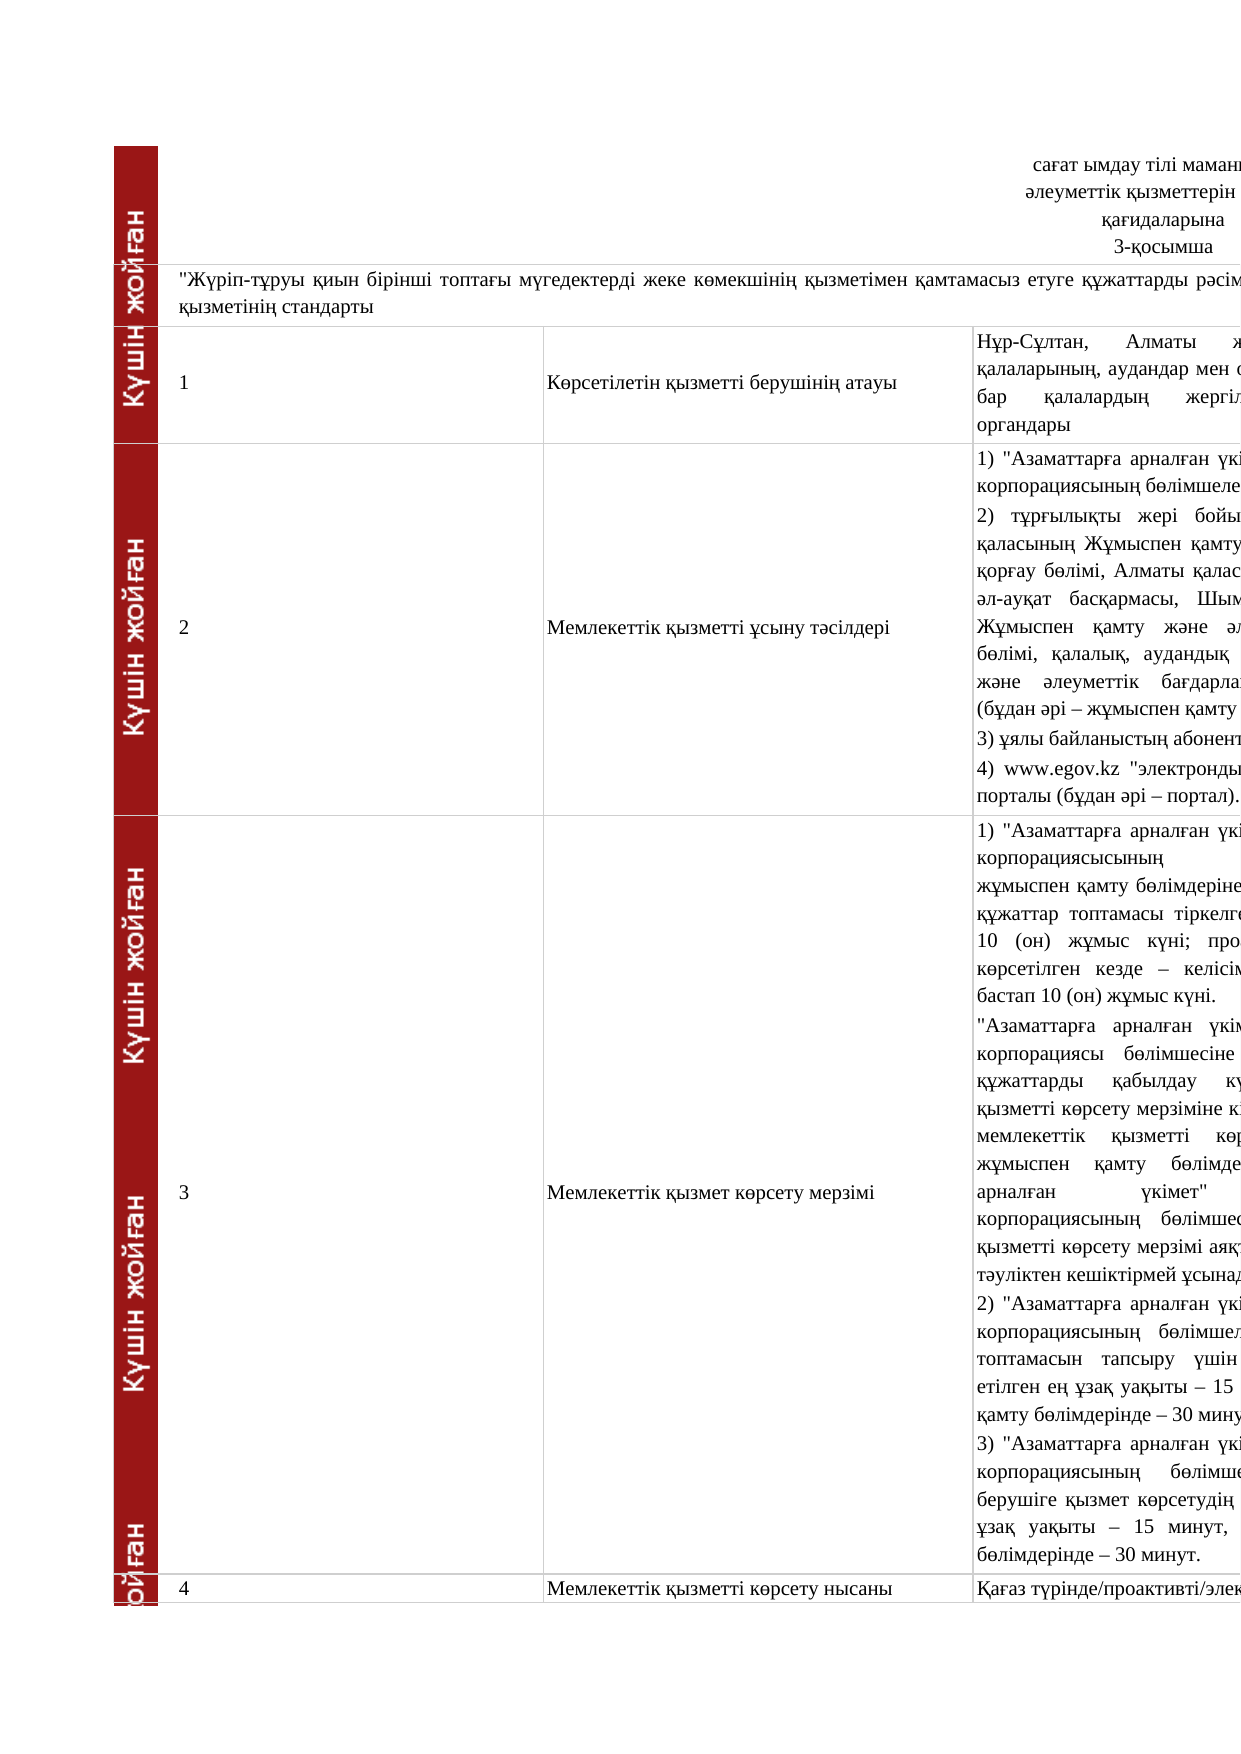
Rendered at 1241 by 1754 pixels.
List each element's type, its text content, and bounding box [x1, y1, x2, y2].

table_cell Көрсетілетін қызметті берушінің атауы [544, 327, 972, 443]
table_cell 2 [114, 444, 543, 815]
table_cell 3 [114, 816, 543, 1573]
table_header "Жүріп-тұруы қиын бірінші топтағы мүгедектерді жеке көмекшінің қызметімен қамтамасыз етуге құжаттарды рәсімдеу" мемлекеттік қызметінің стандарты [114, 265, 1240, 326]
table_cell Мемлекеттік қызмет көрсету мерзімі [544, 816, 972, 1573]
table_cell 1) "Азаматтарға арналған үкімет" мемлекеттік корпорациясының бөлімшелері; 2) тұрғылықты жері бойынша Нұр-Сұлтан қаласының Жұмыспен қамту және әлеуметтік қорғау бөлімі, Алматы қаласының Әлеуметтік әл-ауқат басқармасы, Шымкент қаласының Жұмыспен қамту және әлеуметтік қорғау бөлімі, қалалық, аудандық жұмыспен қамту және әлеуметтік бағдарламалар бөлімдері (бұдан әрі – жұмыспен қамту бөлімдері); 3) ұялы байланыстың абоненттік құрылғысы; 4) www.egov.kz "электрондық үкіметтің" веб-порталы (бұдан әрі – портал). [974, 444, 1240, 815]
table_cell Қағаз түрінде/проактивті/электрондық. [974, 1575, 1240, 1602]
table_cell Мемлекеттік қызметті ұсыну тәсілдері [544, 444, 972, 815]
table_cell 1) "Азаматтарға арналған үкімет" мемлекеттік корпорациясысының бөлімшелеріне, жұмыспен қамту бөлімдеріне жүгінген кезде – құжаттар топтамасы тіркелген күннен бастап 10 (он) жұмыс күні; проактивті қызметті көрсетілген кезде – келісім түскен күннен бастап 10 (он) жұмыс күні. "Азаматтарға арналған үкімет" мемлекеттік корпорациясы бөлімшесіне жүгінген кезде құжаттарды қабылдау күні мемлекеттік қызметті көрсету мерзіміне кірмейді, бұл ретте мемлекеттік қызметті көрсету нәтижесін жұмыспен қамту бөлімдері "Азаматтарға арналған үкімет" мемлекеттік корпорациясының бөлімшесіне мемлекеттік қызметті көрсету мерзімі аяқталғанға дейін бір тәуліктен кешіктірмей ұсынады; 2) "Азаматтарға арналған үкімет" мемлекеттік корпорациясының бөлімшелерінде құжаттар топтамасын тапсыру үшін күтудің рұқсат етілген ең ұзақ уақыты – 15 минут, жұмыспен қамту бөлімдерінде – 30 минут; 3) "Азаматтарға арналған үкімет" мемлекеттік корпорациясының бөлімшелерінде өтініш берушіге қызмет көрсетудің рұқсат етілген ең ұзақ уақыты – 15 минут, жұмыспен қамту бөлімдерінде – 30 минут. [974, 816, 1240, 1573]
table_cell [113, 150, 923, 264]
table_cell Нұр-Сұлтан, Алматы және Шымкент қалаларының, аудандар мен облыстық маңызы бар қалалардың жергілікті атқарушы органдары [974, 327, 1240, 443]
table_cell 1 [114, 327, 543, 443]
table_cell 4 [114, 1575, 543, 1602]
picture [114, 146, 158, 150]
table_cell Мемлекеттік қызметті көрсету нысаны [544, 1575, 972, 1602]
